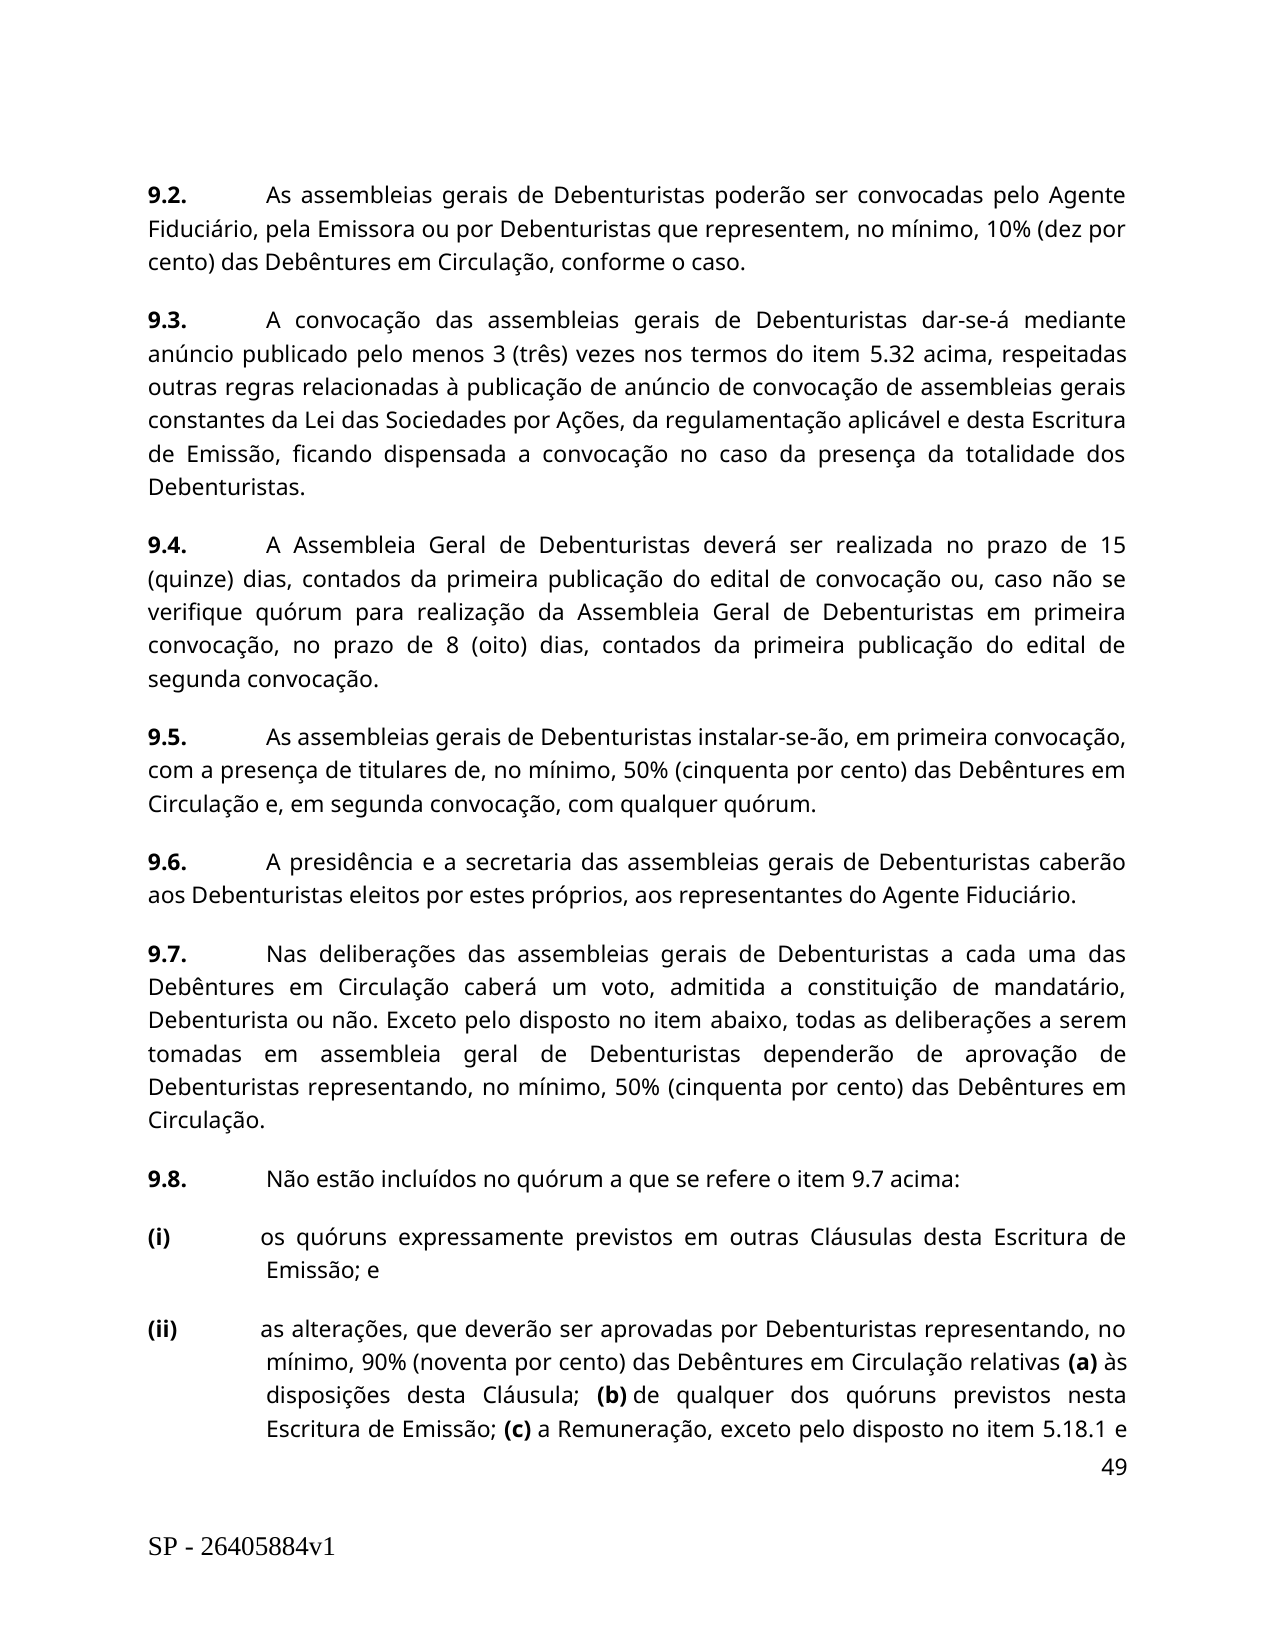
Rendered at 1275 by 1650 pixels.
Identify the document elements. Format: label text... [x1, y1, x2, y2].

list As assembleias gerais de Debenturistas poderão ser convocadas pelo Agente Fiduciário, pela Emissora ou por Debenturistas que representem, no mínimo, 10% (dez por cento) das Debêntures em Circulação, conforme o caso. [148, 177, 1127, 277]
list A Assembleia Geral de Debenturistas deverá ser realizada no prazo de 15 (quinze) dias, contados da primeira publicação do edital de convocação ou, caso não se verifique quórum para realização da Assembleia Geral de Debenturistas em primeira convocação, no prazo de 8 (oito) dias, contados da primeira publicação do edital de segunda convocação. [148, 527, 1127, 694]
list A presidência e a secretaria das assembleias gerais de Debenturistas caberão aos Debenturistas eleitos por estes próprios, aos representantes do Agente Fiduciário. [148, 844, 1127, 911]
list Não estão incluídos no quórum a que se refere o item 9.7 acima: [148, 1161, 1127, 1194]
list os quóruns expressamente previstos em outras Cláusulas desta Escritura de Emissão; e [148, 1219, 1127, 1286]
list As assembleias gerais de Debenturistas instalar-se-ão, em primeira convocação, com a presença de titulares de, no mínimo, 50% (cinquenta por cento) das Debêntures em Circulação e, em segunda convocação, com qualquer quórum. [148, 719, 1127, 819]
list Nas deliberações das assembleias gerais de Debenturistas a cada uma das Debêntures em Circulação caberá um voto, admitida a constituição de mandatário, Debenturista ou não. Exceto pelo disposto no item 9.8 abaixo, todas as deliberações a serem tomadas em assembleia geral de Debenturistas dependerão de aprovação de Debenturistas representando, no mínimo, 50% (cinquenta por cento) das Debêntures em Circulação. [148, 936, 1127, 1136]
list A convocação das assembleias gerais de Debenturistas dar-se-á mediante anúncio publicado pelo menos 3 (três) vezes nos termos do item 5.32 acima, respeitadas outras regras relacionadas à publicação de anúncio de convocação de assembleias gerais constantes da Lei das Sociedades por Ações, da regulamentação aplicável e desta Escritura de Emissão, ficando dispensada a convocação no caso da presença da totalidade dos Debenturistas. [148, 302, 1127, 502]
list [148, 1311, 1127, 1444]
